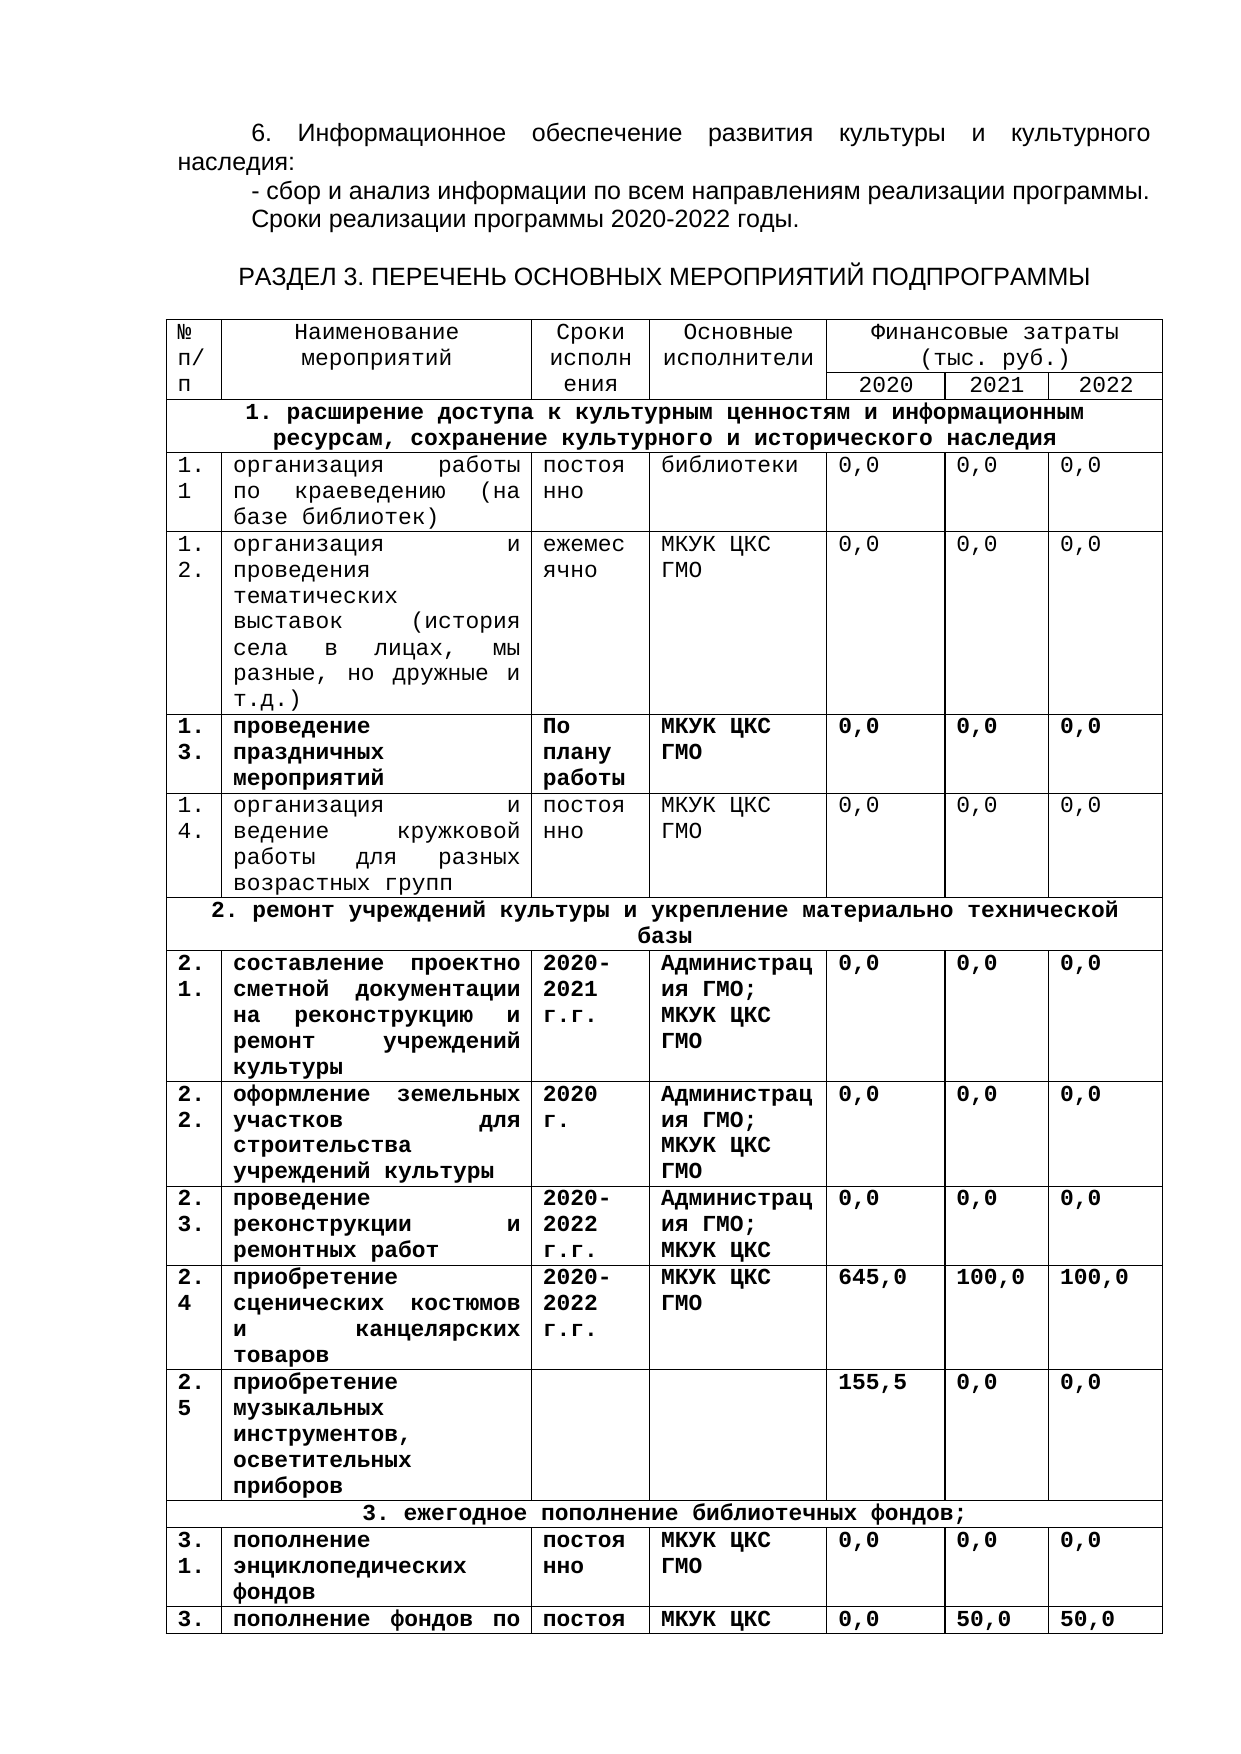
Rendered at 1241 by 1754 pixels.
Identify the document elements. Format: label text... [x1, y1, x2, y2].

table_cell 3. ежегодное пополнение библиотечных фондов; [167, 1501, 1162, 1527]
table_header № п/п [167, 320, 221, 399]
table_cell 0,0 [827, 1607, 944, 1633]
table_cell 0,0 [827, 532, 944, 714]
table_cell 0,0 [1049, 532, 1162, 714]
text Сроки реализации программы 2020-2022 годы. [177, 204, 1152, 233]
table_cell организация работы по краеведению (на базе библиотек) [222, 453, 531, 531]
text - сбор и анализ информации по всем направлениям реализации программы. [177, 176, 1152, 204]
table_cell МКУК ЦКС ГМО [650, 715, 826, 792]
table_cell [650, 1370, 826, 1500]
table_cell Администрация ГМО; МКУК ЦКС [650, 1187, 826, 1264]
table_cell 0,0 [946, 715, 1048, 792]
table_cell 2021 [946, 373, 1048, 399]
table_cell 2020-2022 г.г. [532, 1187, 649, 1264]
table_cell 0,0 [1049, 453, 1162, 531]
table_cell 155,5 [827, 1370, 944, 1500]
table_cell 1. расширение доступа к культурным ценностям и информационным ресурсам, сохранение культурного и исторического наследия [167, 400, 1162, 452]
table_cell 2022 [1049, 373, 1162, 399]
table_header Финансовые затраты (тыс. руб.) [827, 320, 1162, 372]
table_cell 0,0 [1049, 951, 1162, 1081]
table_cell Администрация ГМО; МКУК ЦКС ГМО [650, 951, 826, 1081]
table_cell 1.1 [167, 453, 221, 531]
text РАЗДЕЛ 3. ПЕРЕЧЕНЬ ОСНОВНЫХ МЕРОПРИЯТИЙ ПОДПРОГРАММЫ [177, 262, 1152, 291]
table_cell [532, 1370, 649, 1500]
table_cell организация и ведение кружковой работы для разных возрастных групп [222, 794, 531, 897]
table_cell 3.2. [167, 1607, 221, 1633]
table_cell По плану работы [532, 715, 649, 792]
table_cell 2. ремонт учреждений культуры и укрепление материально технической базы [167, 898, 1162, 950]
text 6. Информационное обеспечение развития культуры и культурного наследия: [177, 118, 1152, 176]
table_cell 2020-2021 г.г. [532, 951, 649, 1081]
table_cell 50,0 [946, 1607, 1048, 1633]
table_cell 1.3. [167, 715, 221, 792]
table_cell 0,0 [946, 532, 1048, 714]
table_cell 0,0 [946, 1370, 1048, 1500]
table_cell МКУК ЦКС ГМО [650, 532, 826, 714]
table_cell 2.2. [167, 1082, 221, 1186]
table_cell 1.2. [167, 532, 221, 714]
table_cell 0,0 [1049, 1528, 1162, 1606]
table_cell организация и проведения тематических выставок (история села в лицах, мы разные, но дружные и т.д.) [222, 532, 531, 714]
table_cell постоянно [532, 453, 649, 531]
table_cell МКУК ЦКС ГМО [650, 1266, 826, 1369]
table_cell 0,0 [946, 951, 1048, 1081]
table_cell оформление земельных участков для строительства учреждений культуры [222, 1082, 531, 1186]
table_cell 0,0 [827, 794, 944, 897]
table_cell 2.5 [167, 1370, 221, 1500]
table_cell 0,0 [946, 1187, 1048, 1264]
table_cell 0,0 [946, 794, 1048, 897]
table_cell 0,0 [1049, 1187, 1162, 1264]
table_cell 0,0 [1049, 715, 1162, 792]
table_cell 0,0 [1049, 794, 1162, 897]
table_cell пополнение энциклопедических фондов [222, 1528, 531, 1606]
table_cell 0,0 [827, 951, 944, 1081]
table_cell 0,0 [946, 1528, 1048, 1606]
table_cell 3.1. [167, 1528, 221, 1606]
table_cell 0,0 [827, 715, 944, 792]
table_cell Администрация ГМО; МКУК ЦКС ГМО [650, 1082, 826, 1186]
table_cell 0,0 [1049, 1082, 1162, 1186]
table_cell составление проектно сметной документации на реконструкцию и ремонт учреждений культуры [222, 951, 531, 1081]
table_cell 0,0 [827, 1528, 944, 1606]
table_cell 2.1. [167, 951, 221, 1081]
table_cell 2.4 [167, 1266, 221, 1369]
table_cell 0,0 [946, 453, 1048, 531]
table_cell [222, 1607, 531, 1633]
table_cell постоянно [532, 1528, 649, 1606]
table_header Основные исполнители [650, 320, 826, 399]
table_cell библиотеки [650, 453, 826, 531]
table_cell 100,0 [946, 1266, 1048, 1369]
table_cell ежемесячно [532, 532, 649, 714]
table_cell МКУК ЦКС ГМО [650, 794, 826, 897]
table_cell 2.3. [167, 1187, 221, 1264]
table_cell 0,0 [827, 1187, 944, 1264]
table_cell 50,0 [1049, 1607, 1162, 1633]
table_cell 100,0 [1049, 1266, 1162, 1369]
table_cell приобретение сценических костюмов и канцелярских товаров [222, 1266, 531, 1369]
table_header Сроки исполнения [532, 320, 649, 399]
table_cell МКУК ЦКС ГМО [650, 1607, 826, 1633]
table_cell 2020 [827, 373, 944, 399]
table_cell постоянно [532, 794, 649, 897]
table_cell постоянно [532, 1607, 649, 1633]
table_cell 2020 г. [532, 1082, 649, 1186]
table_cell 1.4. [167, 794, 221, 897]
table_cell проведение праздничных мероприятий [222, 715, 531, 792]
table_cell 645,0 [827, 1266, 944, 1369]
table_cell 0,0 [946, 1082, 1048, 1186]
table_cell 0,0 [1049, 1370, 1162, 1500]
table_cell 0,0 [827, 453, 944, 531]
table_cell МКУК ЦКС ГМО [650, 1528, 826, 1606]
table_cell приобретение музыкальных инструментов, осветительных приборов [222, 1370, 531, 1500]
table_cell 0,0 [827, 1082, 944, 1186]
table_header Наименование мероприятий [222, 320, 531, 399]
table_cell 2020-2022 г.г. [532, 1266, 649, 1369]
table_cell проведение реконструкции и ремонтных работ [222, 1187, 531, 1264]
